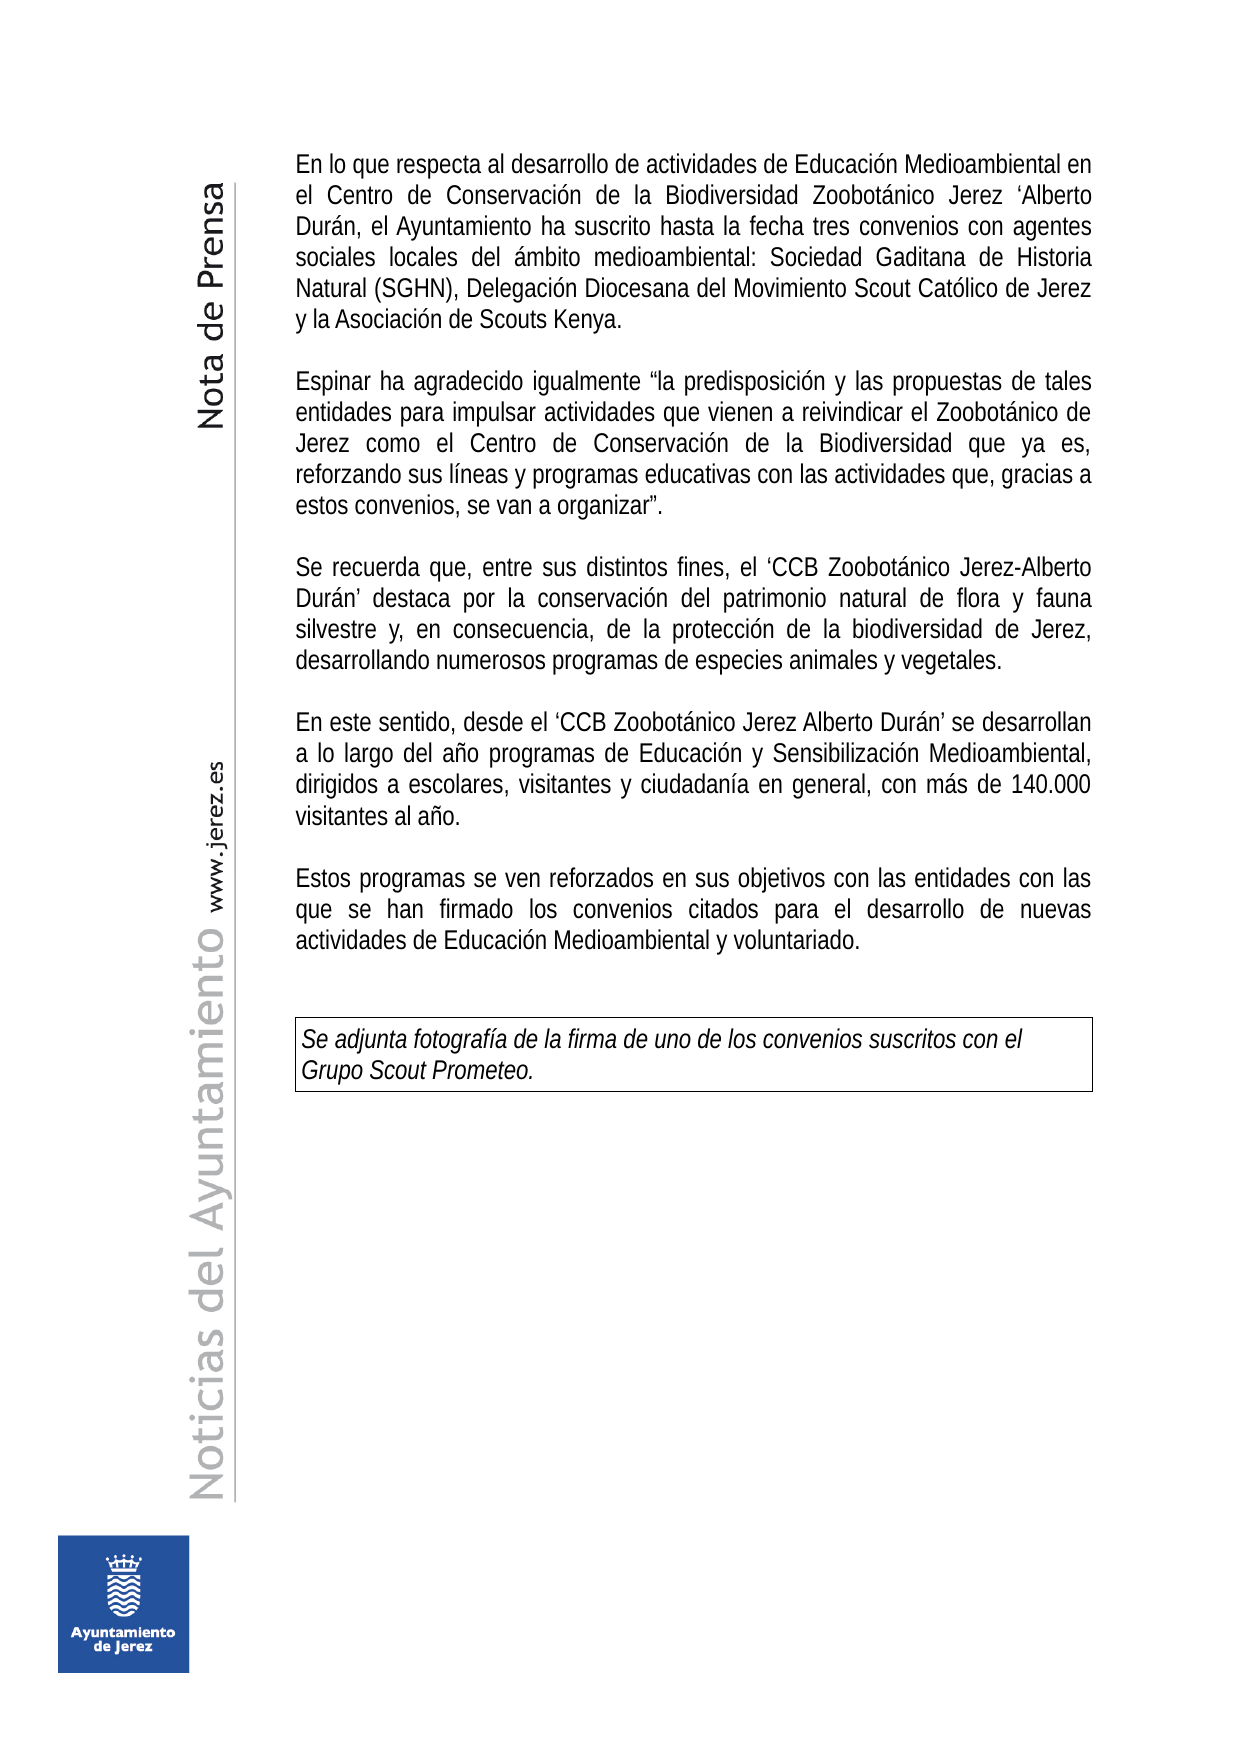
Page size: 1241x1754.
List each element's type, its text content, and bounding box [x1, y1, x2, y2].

text Se recuerda que, entre sus distintos fines, el ‘CCB Zoobotánico Jerez-Alberto Durán’ destaca por la conservación del patrimonio natural de flora y fauna silvestre y, en consecuencia, de la protección de la biodiversidad de Jerez, desarrollando numerosos programas de especies animales y vegetales. [295, 551, 1092, 675]
text En lo que respecta al desarrollo de actividades de Educación Medioambiental en el Centro de Conservación de la Biodiversidad Zoobotánico Jerez ‘Alberto Durán, el Ayuntamiento ha suscrito hasta la fecha tres convenios con agentes sociales locales del ámbito medioambiental: Sociedad Gaditana de Historia Natural (SGHN), Delegación Diocesana del Movimiento Scout Católico de Jerez y la Asociación de Scouts Kenya. [295, 148, 1092, 334]
table_header Se adjunta fotografía de la firma de uno de los convenios suscritos con el Grupo Scout Prometeo. [296, 1018, 1092, 1091]
text Estos programas se ven reforzados en sus objetivos con las entidades con las que se han firmado los convenios citados para el desarrollo de nuevas actividades de Educación Medioambiental y voluntariado. [295, 862, 1092, 955]
picture [58, 181, 236, 1673]
text En este sentido, desde el ‘CCB Zoobotánico Jerez Alberto Durán’ se desarrollan a lo largo del año programas de Educación y Sensibilización Medioambiental, dirigidos a escolares, visitantes y ciudadanía en general, con más de 140.000 visitantes al año. [295, 706, 1092, 831]
text Espinar ha agradecido igualmente “la predisposición y las propuestas de tales entidades para impulsar actividades que vienen a reivindicar el Zoobotánico de Jerez como el Centro de Conservación de la Biodiversidad que ya es, reforzando sus líneas y programas educativas con las actividades que, gracias a estos convenios, se van a organizar”. [295, 365, 1092, 520]
